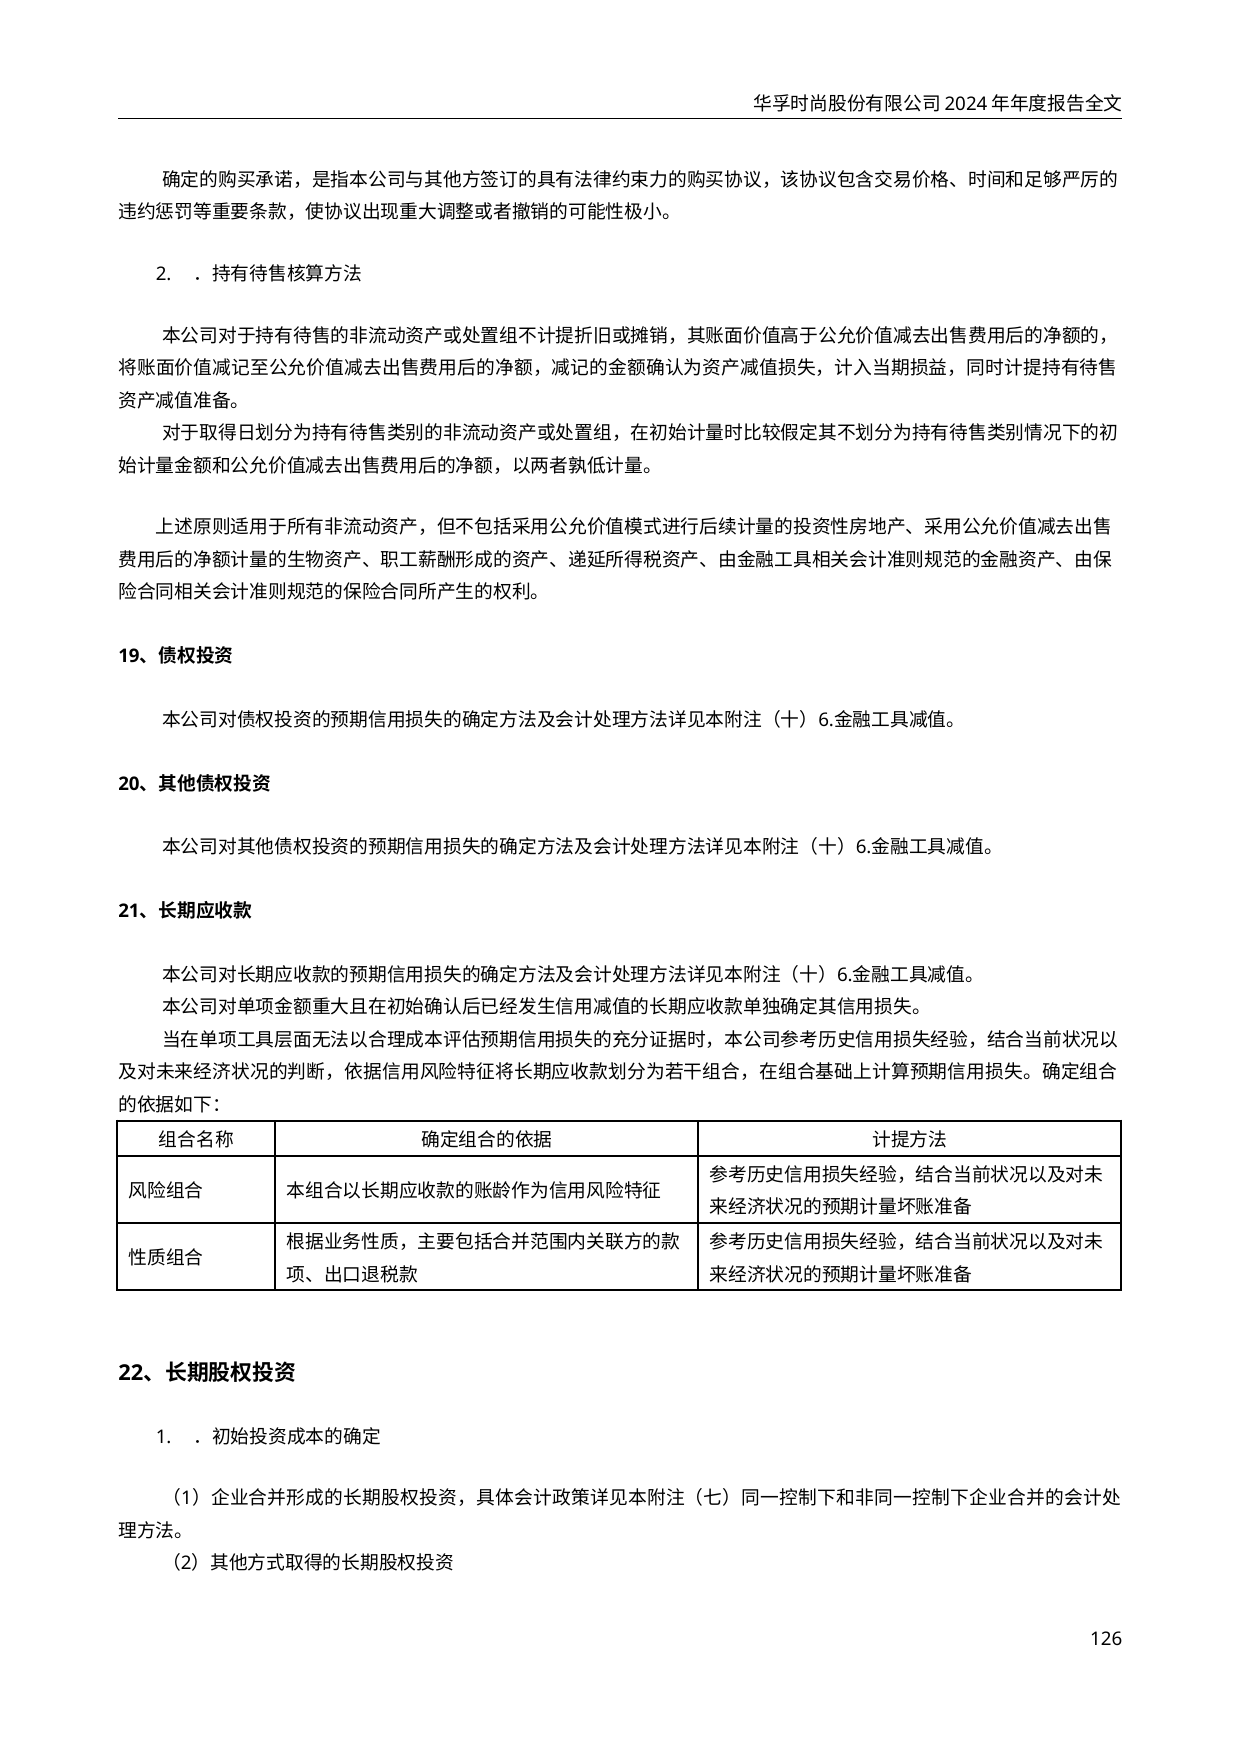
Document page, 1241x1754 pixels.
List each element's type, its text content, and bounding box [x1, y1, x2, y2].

subtitle 22、长期股权投资 [118, 1355, 1122, 1387]
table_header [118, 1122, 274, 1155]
text 本公司对债权投资的预期信用损失的确定方法及会计处理方法详见本附注（十）6.金融工具减值。 [118, 702, 1122, 734]
text 本公司对于持有待售的非流动资产或处置组不计提折旧或摊销，其账面价值高于公允价值减去出售费用后的净额的，将账面价值减记至公允价值减去出售费用后的净额，减记的金额确认为资产减值损失，计入当期损益，同时计提持有待售资产减值准备。 [118, 318, 1122, 415]
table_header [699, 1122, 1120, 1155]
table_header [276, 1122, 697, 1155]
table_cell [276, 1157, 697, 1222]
text 本公司对长期应收款的预期信用损失的确定方法及会计处理方法详见本附注（十）6.金融工具减值。 [118, 957, 1122, 989]
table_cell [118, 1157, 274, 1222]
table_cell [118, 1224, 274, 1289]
text 确定的购买承诺，是指本公司与其他方签订的具有法律约束力的购买协议，该协议包含交易价格、时间和足够严厉的违约惩罚等重要条款，使协议出现重大调整或者撤销的可能性极小。 [118, 162, 1122, 227]
subtitle 19、债权投资 [118, 638, 1122, 671]
subtitle 20、其他债权投资 [118, 766, 1122, 798]
text 对于取得日划分为持有待售类别的非流动资产或处置组，在初始计量时比较假定其不划分为持有待售类别情况下的初始计量金额和公允价值减去出售费用后的净额，以两者孰低计量。 [118, 415, 1122, 480]
list ．持有待售核算方法 [156, 256, 1122, 289]
text 上述原则适用于所有非流动资产，但不包括采用公允价值模式进行后续计量的投资性房地产、采用公允价值减去出售费用后的净额计量的生物资产、职工薪酬形成的资产、递延所得税资产、由金融工具相关会计准则规范的金融资产、由保险合同相关会计准则规范的保险合同所产生的权利。 [118, 509, 1122, 607]
text （2）其他方式取得的长期股权投资 [118, 1545, 1122, 1578]
text 本公司对其他债权投资的预期信用损失的确定方法及会计处理方法详见本附注（十）6.金融工具减值。 [118, 829, 1122, 862]
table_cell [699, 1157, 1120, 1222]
text 当在单项工具层面无法以合理成本评估预期信用损失的充分证据时，本公司参考历史信用损失经验，结合当前状况以及对未来经济状况的判断，依据信用风险特征将长期应收款划分为若干组合，在组合基础上计算预期信用损失。确定组合的依据如下： [118, 1022, 1122, 1119]
subtitle 21、长期应收款 [118, 893, 1122, 926]
text 本公司对单项金额重大且在初始确认后已经发生信用减值的长期应收款单独确定其信用损失。 [118, 989, 1122, 1022]
list ．初始投资成本的确定 [156, 1419, 1122, 1451]
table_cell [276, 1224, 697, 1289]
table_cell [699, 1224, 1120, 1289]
text （1）企业合并形成的长期股权投资，具体会计政策详见本附注（七）同一控制下和非同一控制下企业合并的会计处理方法。 [118, 1480, 1122, 1545]
